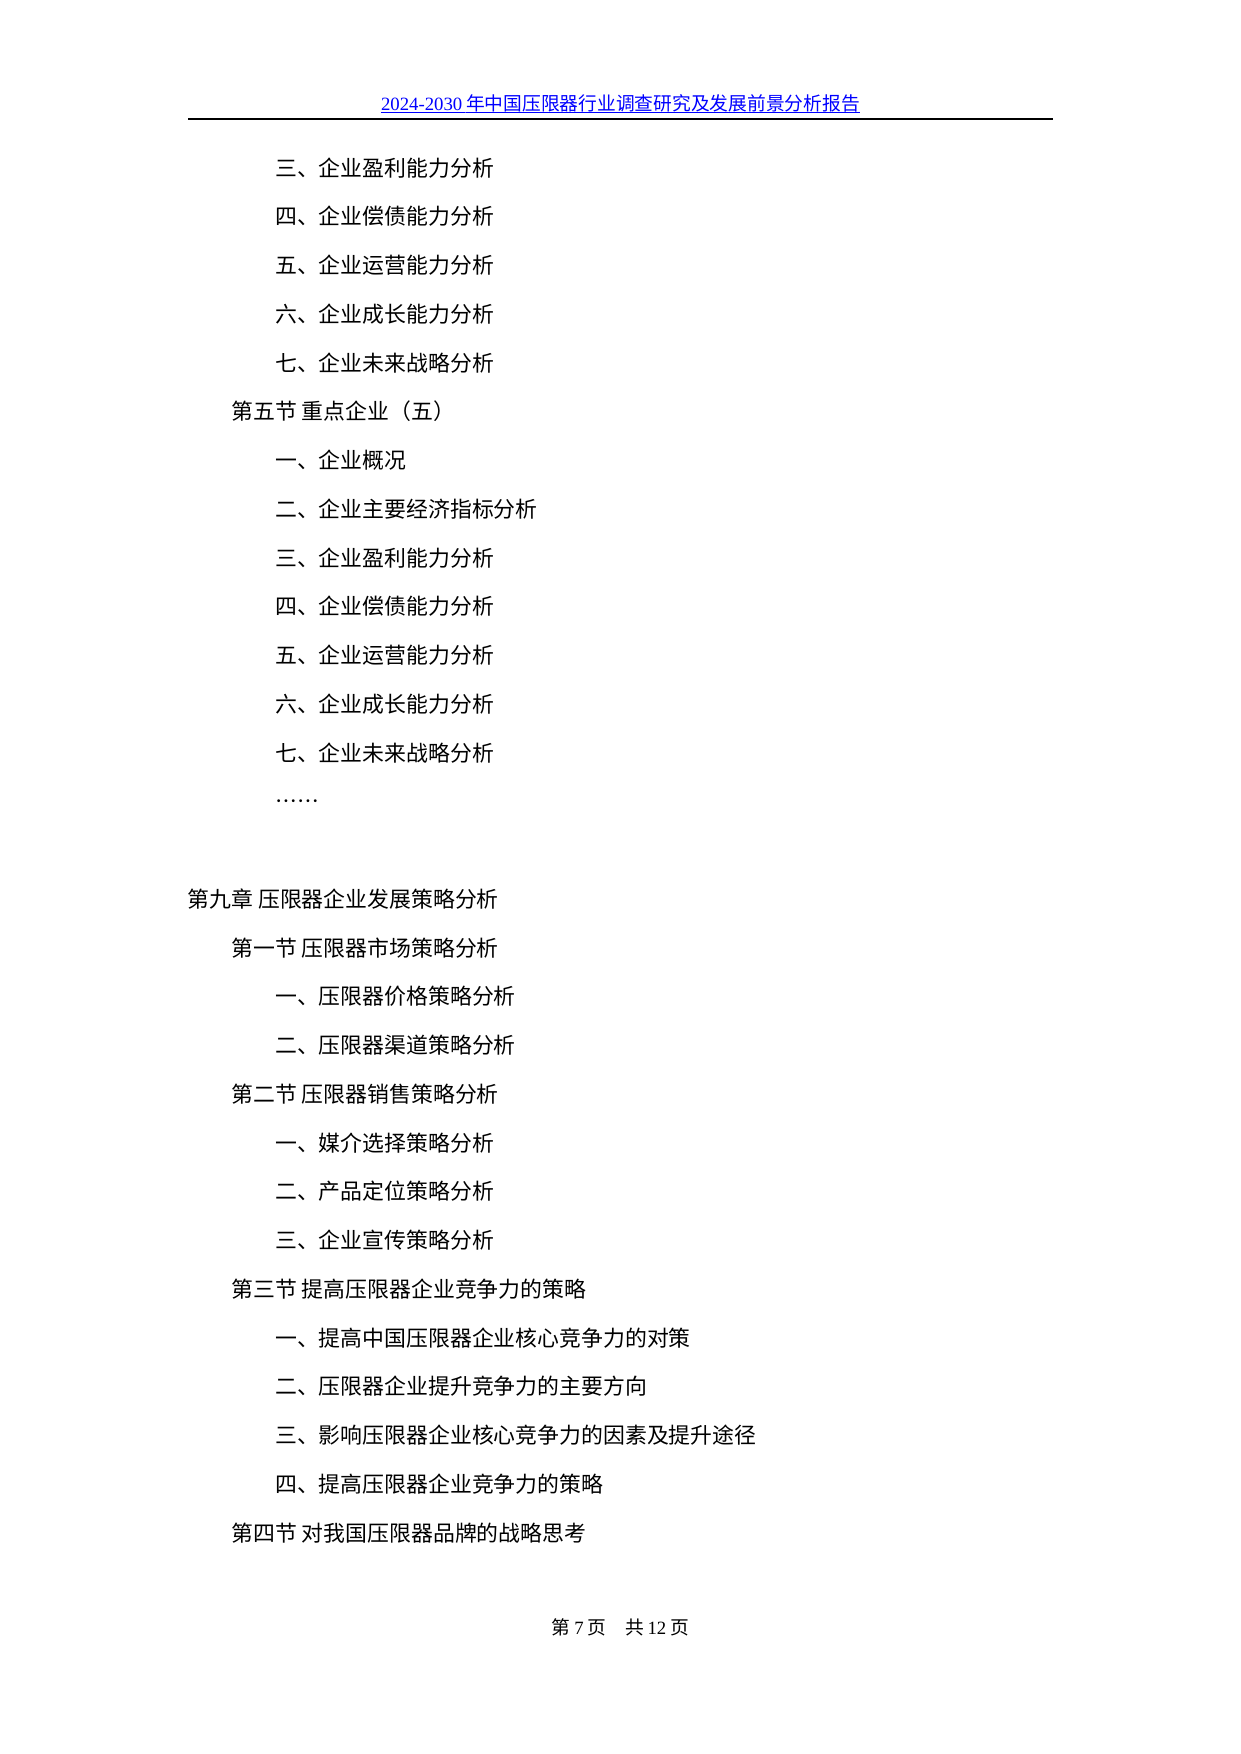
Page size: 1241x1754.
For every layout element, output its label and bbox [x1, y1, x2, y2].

text [187, 150, 1053, 1548]
